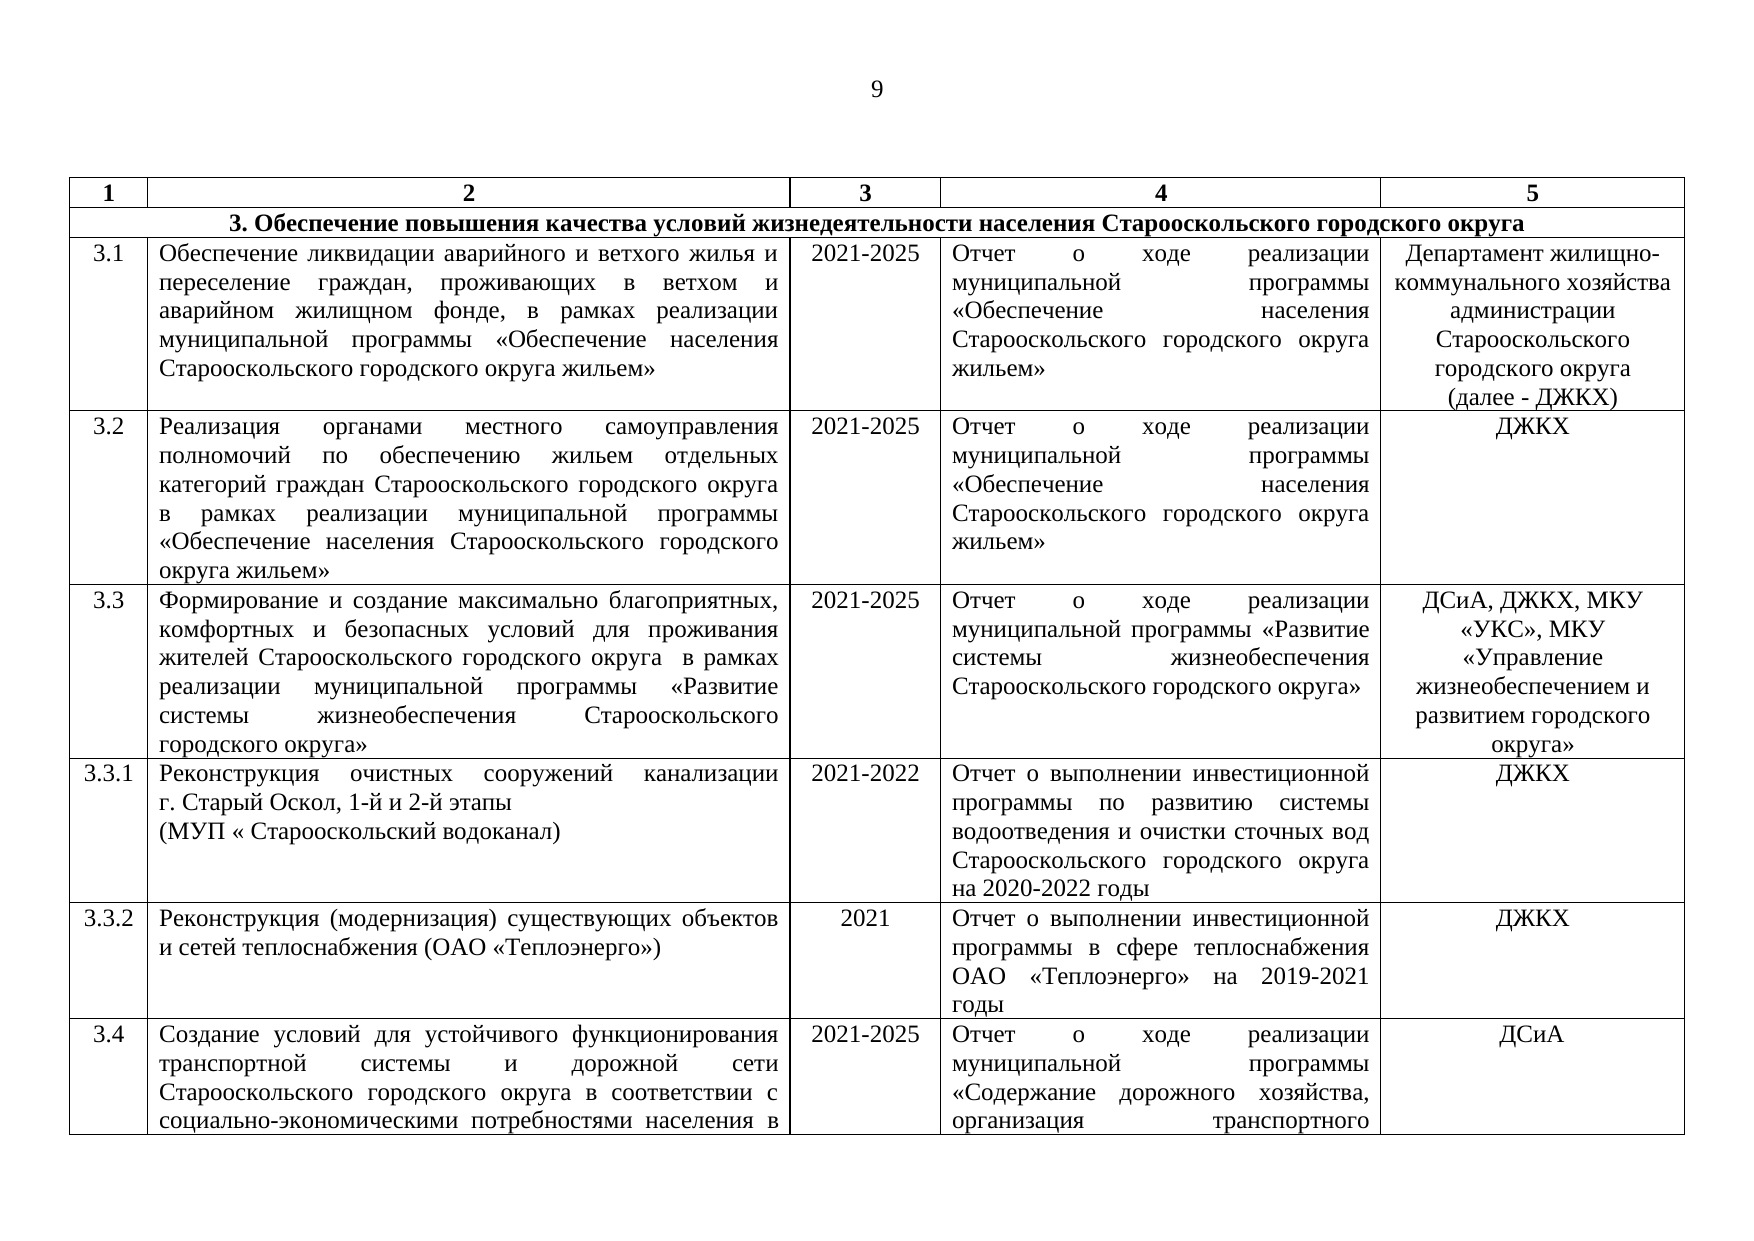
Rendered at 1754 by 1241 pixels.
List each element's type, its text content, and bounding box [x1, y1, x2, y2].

table_cell ДСиА, ДЖКХ, МКУ «УКС», МКУ «Управление жизнеобеспечением и развитием городского округа» [1381, 585, 1684, 757]
table_cell Отчет о выполнении инвестиционной программы в сфере теплоснабжения ОАО «Теплоэнерго» на 2019-2021 годы [941, 903, 1380, 1018]
table_cell 3.3 [70, 585, 147, 757]
table_header 1 [70, 178, 147, 207]
table_header 4 [941, 178, 1380, 207]
table_cell Реализация органами местного самоуправления полномочий по обеспечению жильем отдельных категорий граждан Старооскольского городского округа в рамках реализации муниципальной программы «Обеспечение населения Старооскольского городского округа жильем» [148, 411, 789, 584]
table_cell 3.4 [70, 1019, 147, 1134]
table_cell Формирование и создание максимально благоприятных, комфортных и безопасных условий для проживания жителей Старооскольского городского округа в рамках реализации муниципальной программы «Развитие системы жизнеобеспечения Старооскольского городского округа» [148, 585, 789, 757]
table_cell 3.2 [70, 411, 147, 584]
table_cell ДСиА [1381, 1019, 1684, 1134]
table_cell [148, 1019, 789, 1134]
table_cell 2021-2025 [791, 1019, 940, 1134]
table_cell Реконструкция (модернизация) существующих объектов и сетей теплоснабжения (ОАО «Теплоэнерго») [148, 903, 789, 1018]
table_cell 2021-2025 [791, 238, 940, 410]
table_cell ДЖКХ [1381, 411, 1684, 584]
table_cell 2021 [791, 903, 940, 1018]
table_cell ДЖКХ [1381, 759, 1684, 902]
table_cell Реконструкция очистных сооружений канализации г. Старый Оскол, 1-й и 2-й этапы (МУП « Старооскольский водоканал) [148, 759, 789, 902]
table_cell 3.1 [70, 238, 147, 410]
table_cell Обеспечение ликвидации аварийного и ветхого жилья и переселение граждан, проживающих в ветхом и аварийном жилищном фонде, в рамках реализации муниципальной программы «Обеспечение населения Старооскольского городского округа жильем» [148, 238, 789, 410]
table_cell ДЖКХ [1381, 903, 1684, 1018]
table_cell Отчет о выполнении инвестиционной программы по развитию системы водоотведения и очистки сточных вод Старооскольского городского округа на 2020-2022 годы [941, 759, 1380, 902]
table_cell 3. Обеспечение повышения качества условий жизнедеятельности населения Старооскольского городского округа [70, 208, 1684, 237]
table_header 3 [791, 178, 940, 207]
table_cell 2021-2022 [791, 759, 940, 902]
table_cell 3.3.2 [70, 903, 147, 1018]
table_header 2 [148, 178, 789, 207]
table_cell 2021-2025 [791, 411, 940, 584]
table_cell 3.3.1 [70, 759, 147, 902]
table_header 5 [1381, 178, 1684, 207]
table_cell Отчет о ходе реализации муниципальной программы «Обеспечение населения Старооскольского городского округа жильем» [941, 238, 1380, 410]
table_cell Отчет о ходе реализации муниципальной программы «Обеспечение населения Старооскольского городского округа жильем» [941, 411, 1380, 584]
table_cell Департамент жилищно-коммунального хозяйства администрации Старооскольского городского округа (далее - ДЖКХ) [1381, 238, 1684, 410]
table_cell Отчет о ходе реализации муниципальной программы «Развитие системы жизнеобеспечения Старооскольского городского округа» [941, 585, 1380, 757]
table_cell 2021-2025 [791, 585, 940, 757]
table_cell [941, 1019, 1380, 1134]
